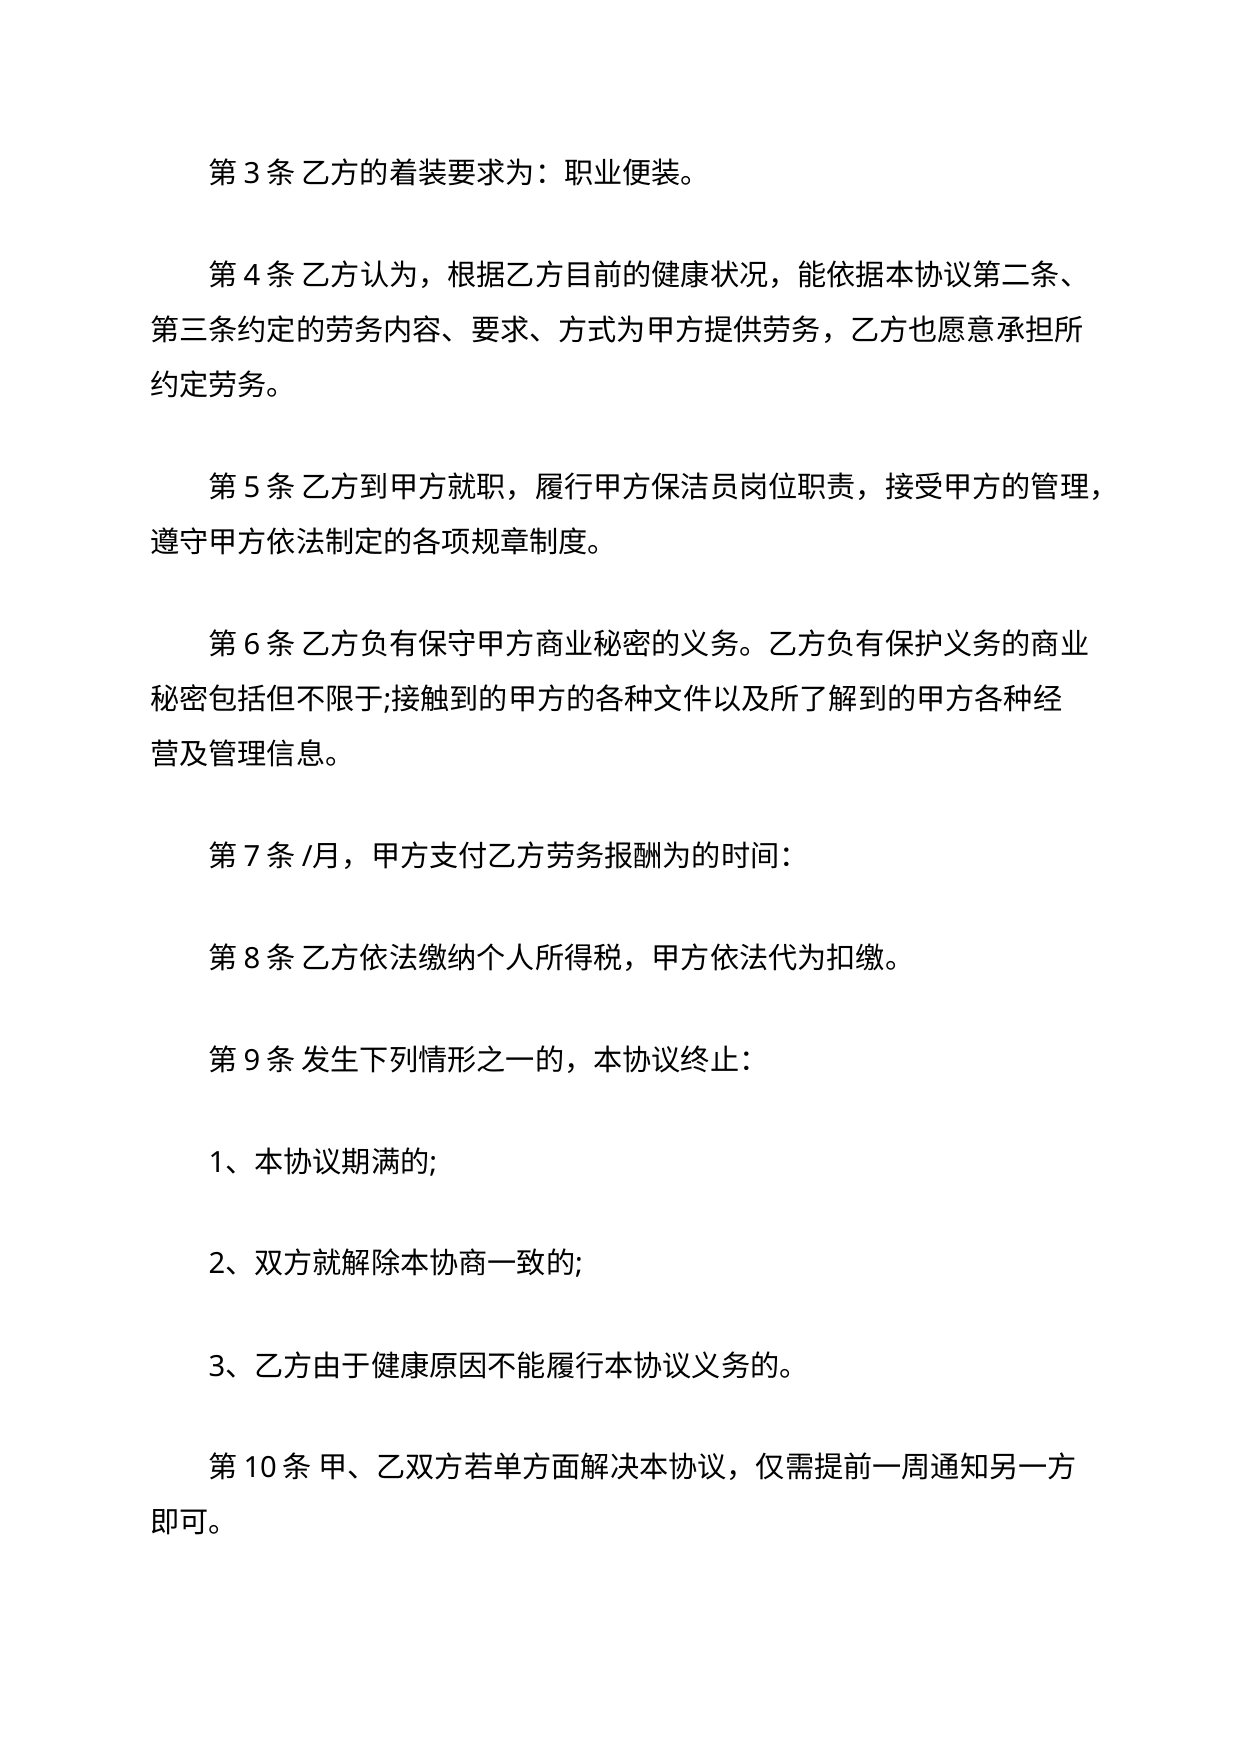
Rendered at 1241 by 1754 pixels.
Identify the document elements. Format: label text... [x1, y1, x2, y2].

text 1、本协议期满的; [150, 1138, 1090, 1181]
text 第9条 发生下列情形之一的，本协议终止： [150, 1036, 1090, 1078]
text 3、乙方由于健康原因不能履行本协议义务的。 [150, 1342, 1090, 1384]
text 第3条 乙方的着装要求为：职业便装。 [150, 150, 1090, 192]
text 第5条 乙方到甲方就职，履行甲方保洁员岗位职责，接受甲方的管理，遵守甲方依法制定的各项规章制度。 [150, 464, 1090, 561]
text 第4条 乙方认为，根据乙方目前的健康状况，能依据本协议第二条、第三条约定的劳务内容、要求、方式为甲方提供劳务，乙方也愿意承担所约定劳务。 [150, 252, 1090, 404]
text 第7条 /月，甲方支付乙方劳务报酬为的时间： [150, 832, 1090, 874]
text 第6条 乙方负有保守甲方商业秘密的义务。乙方负有保护义务的商业秘密包括但不限于;接触到的甲方的各种文件以及所了解到的甲方各种经营及管理信息。 [150, 620, 1090, 773]
text 第8条 乙方依法缴纳个人所得税，甲方依法代为扣缴。 [150, 934, 1090, 977]
text 2、双方就解除本协商一致的; [150, 1240, 1090, 1282]
text 第10条 甲、乙双方若单方面解决本协议，仅需提前一周通知另一方即可。 [150, 1444, 1090, 1541]
